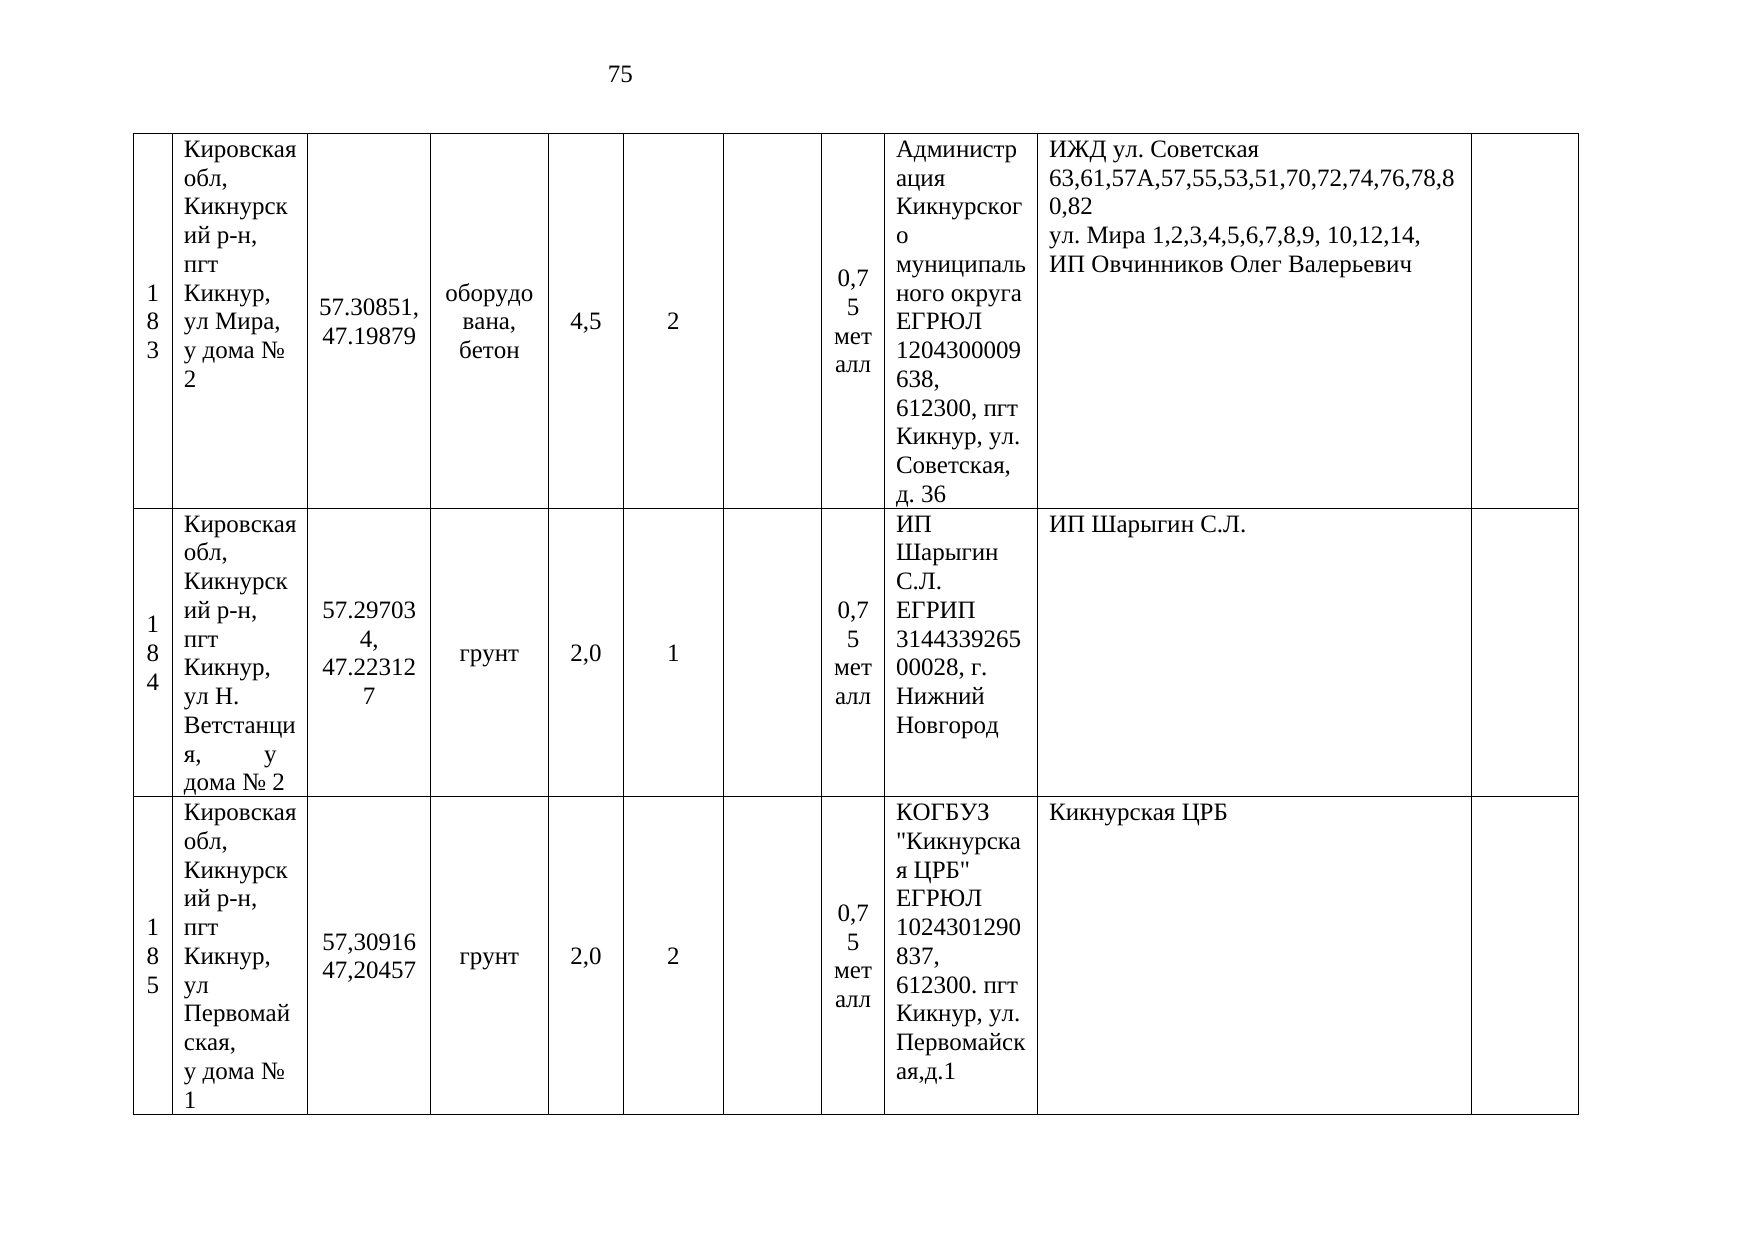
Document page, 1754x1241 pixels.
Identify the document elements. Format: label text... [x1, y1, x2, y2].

table_cell 2 [624, 134, 723, 508]
table_cell Кировская обл, Кикнурский р-н, пгт Кикнур, ул Первомайская, у дома № 1 [173, 797, 307, 1113]
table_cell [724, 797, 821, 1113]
table_cell 0,75 металл [822, 134, 884, 508]
table_cell 1 [624, 509, 723, 796]
table_cell грунт [431, 509, 548, 796]
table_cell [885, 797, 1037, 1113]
table_cell 2,0 [549, 509, 623, 796]
table_cell 184 [134, 509, 172, 796]
table_cell 57.30851, 47.19879 [308, 134, 430, 508]
table_cell Кировская обл, Кикнурский р-н, пгт Кикнур, ул Н. Ветстанция, у дома № 2 [173, 509, 307, 796]
table_cell Администрация Кикнурского муниципального округа ЕГРЮЛ 1204300009638, 612300, пгт Кикнур, ул. Советская, д. 36 [885, 134, 1037, 508]
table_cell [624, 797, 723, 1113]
table_cell оборудована, бетон [431, 134, 548, 508]
table_cell [724, 134, 821, 508]
table_cell 57,30916 47,20457 [308, 797, 430, 1113]
table_cell 4,5 [549, 134, 623, 508]
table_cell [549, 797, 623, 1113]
table_cell ИП Шарыгин С.Л. ЕГРИП 314433926500028, г. Нижний Новгород [885, 509, 1037, 796]
table_cell 185 [134, 797, 172, 1113]
table_cell 183 [134, 134, 172, 508]
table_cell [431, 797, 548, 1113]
table_cell ИЖД ул. Советская 63,61,57А,57,55,53,51,70,72,74,76,78,80,82 ул. Мира 1,2,3,4,5,6,7,8,9, 10,12,14, ИП Овчинников Олег Валерьевич [1038, 134, 1471, 508]
table_cell [1472, 509, 1578, 796]
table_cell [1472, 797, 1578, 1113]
table_cell 0,75 металл [822, 509, 884, 796]
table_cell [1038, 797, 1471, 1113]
table_cell [724, 509, 821, 796]
table_cell ИП Шарыгин С.Л. [1038, 509, 1471, 796]
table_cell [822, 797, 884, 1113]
table_cell [1472, 134, 1578, 508]
table_cell 57.297034, 47.223127 [308, 509, 430, 796]
table_cell Кировская обл, Кикнурский р-н, пгт Кикнур, ул Мира, у дома № 2 [173, 134, 307, 508]
